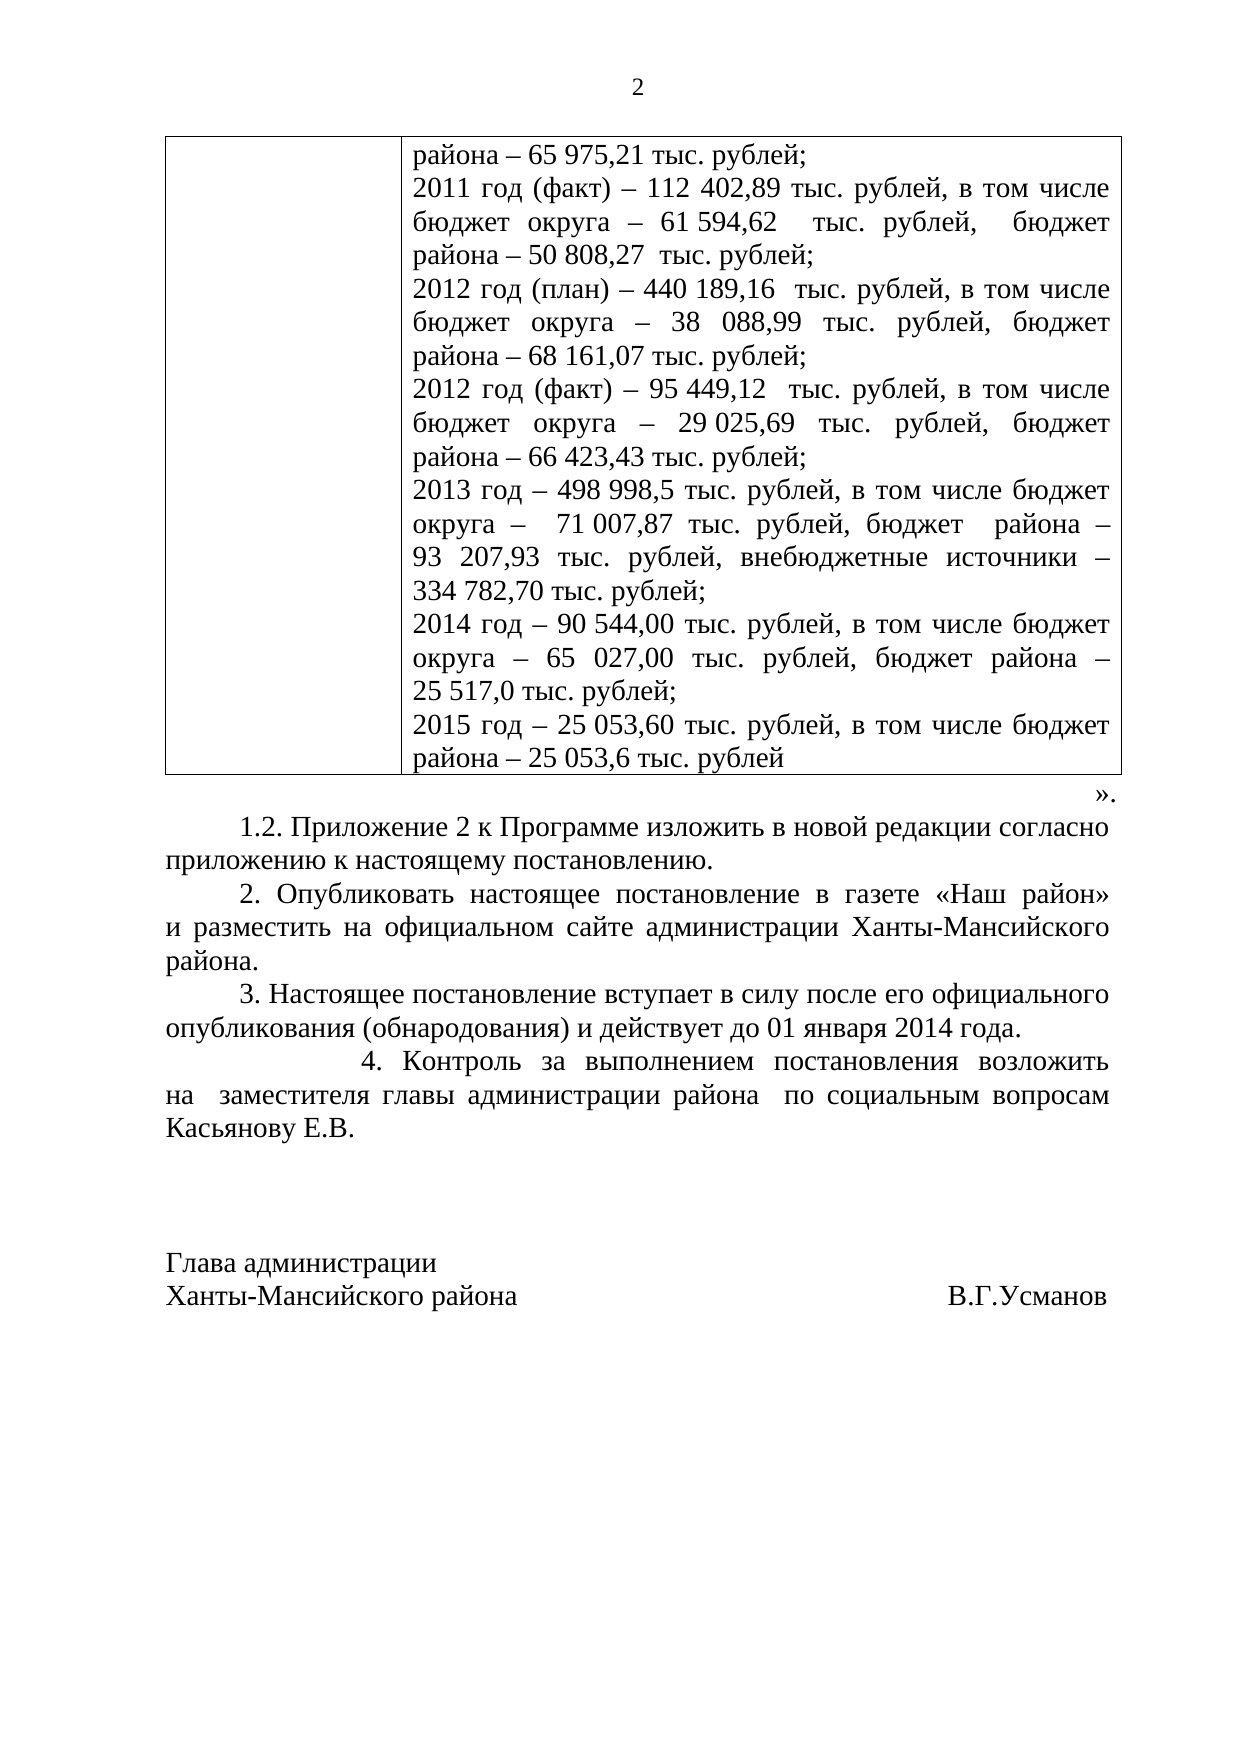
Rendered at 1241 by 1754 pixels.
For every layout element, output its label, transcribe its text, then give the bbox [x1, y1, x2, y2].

text 1.2. Приложение 2 к Программе изложить в новой редакции согласно приложению к настоящему постановлению. [165, 809, 1110, 876]
text 3. Настоящее постановление вступает в силу после его официального опубликования (обнародования) и действует до 01 января 2014 года. [165, 976, 1110, 1043]
text 2. Опубликовать настоящее постановление в газете «Наш район» и разместить на официальном сайте администрации Ханты-Мансийского района. [165, 876, 1110, 976]
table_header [402, 137, 1121, 774]
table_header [166, 137, 401, 774]
text 4. Контроль за выполнением постановления возложить на заместителя главы администрации района по социальным вопросам Касьянову Е.В. [165, 1043, 1110, 1144]
text Ханты-Мансийского района В.Г.Усманов [165, 1278, 1110, 1312]
text Глава администрации [165, 1245, 1110, 1278]
text ». [165, 775, 1116, 809]
